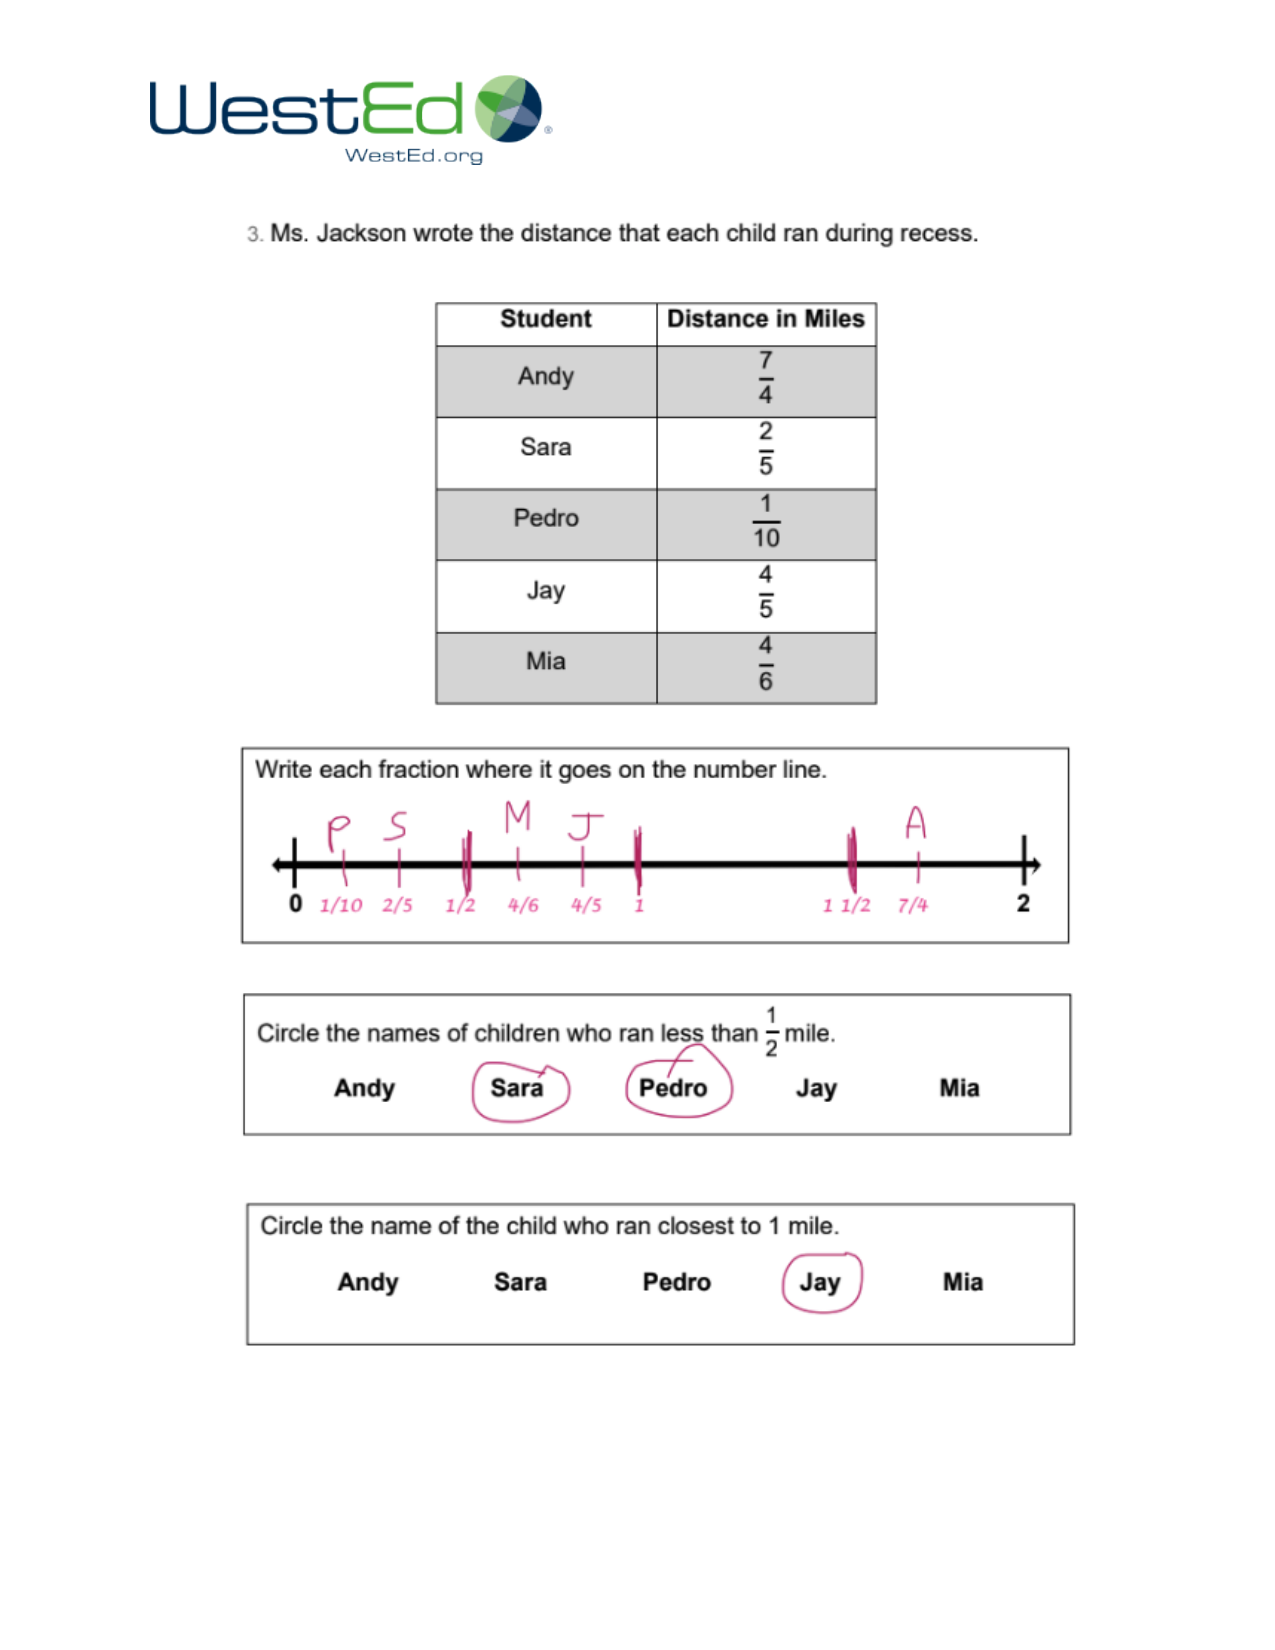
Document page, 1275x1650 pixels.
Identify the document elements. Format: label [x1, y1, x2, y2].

picture [150, 75, 553, 165]
picture [150, 194, 1125, 1368]
